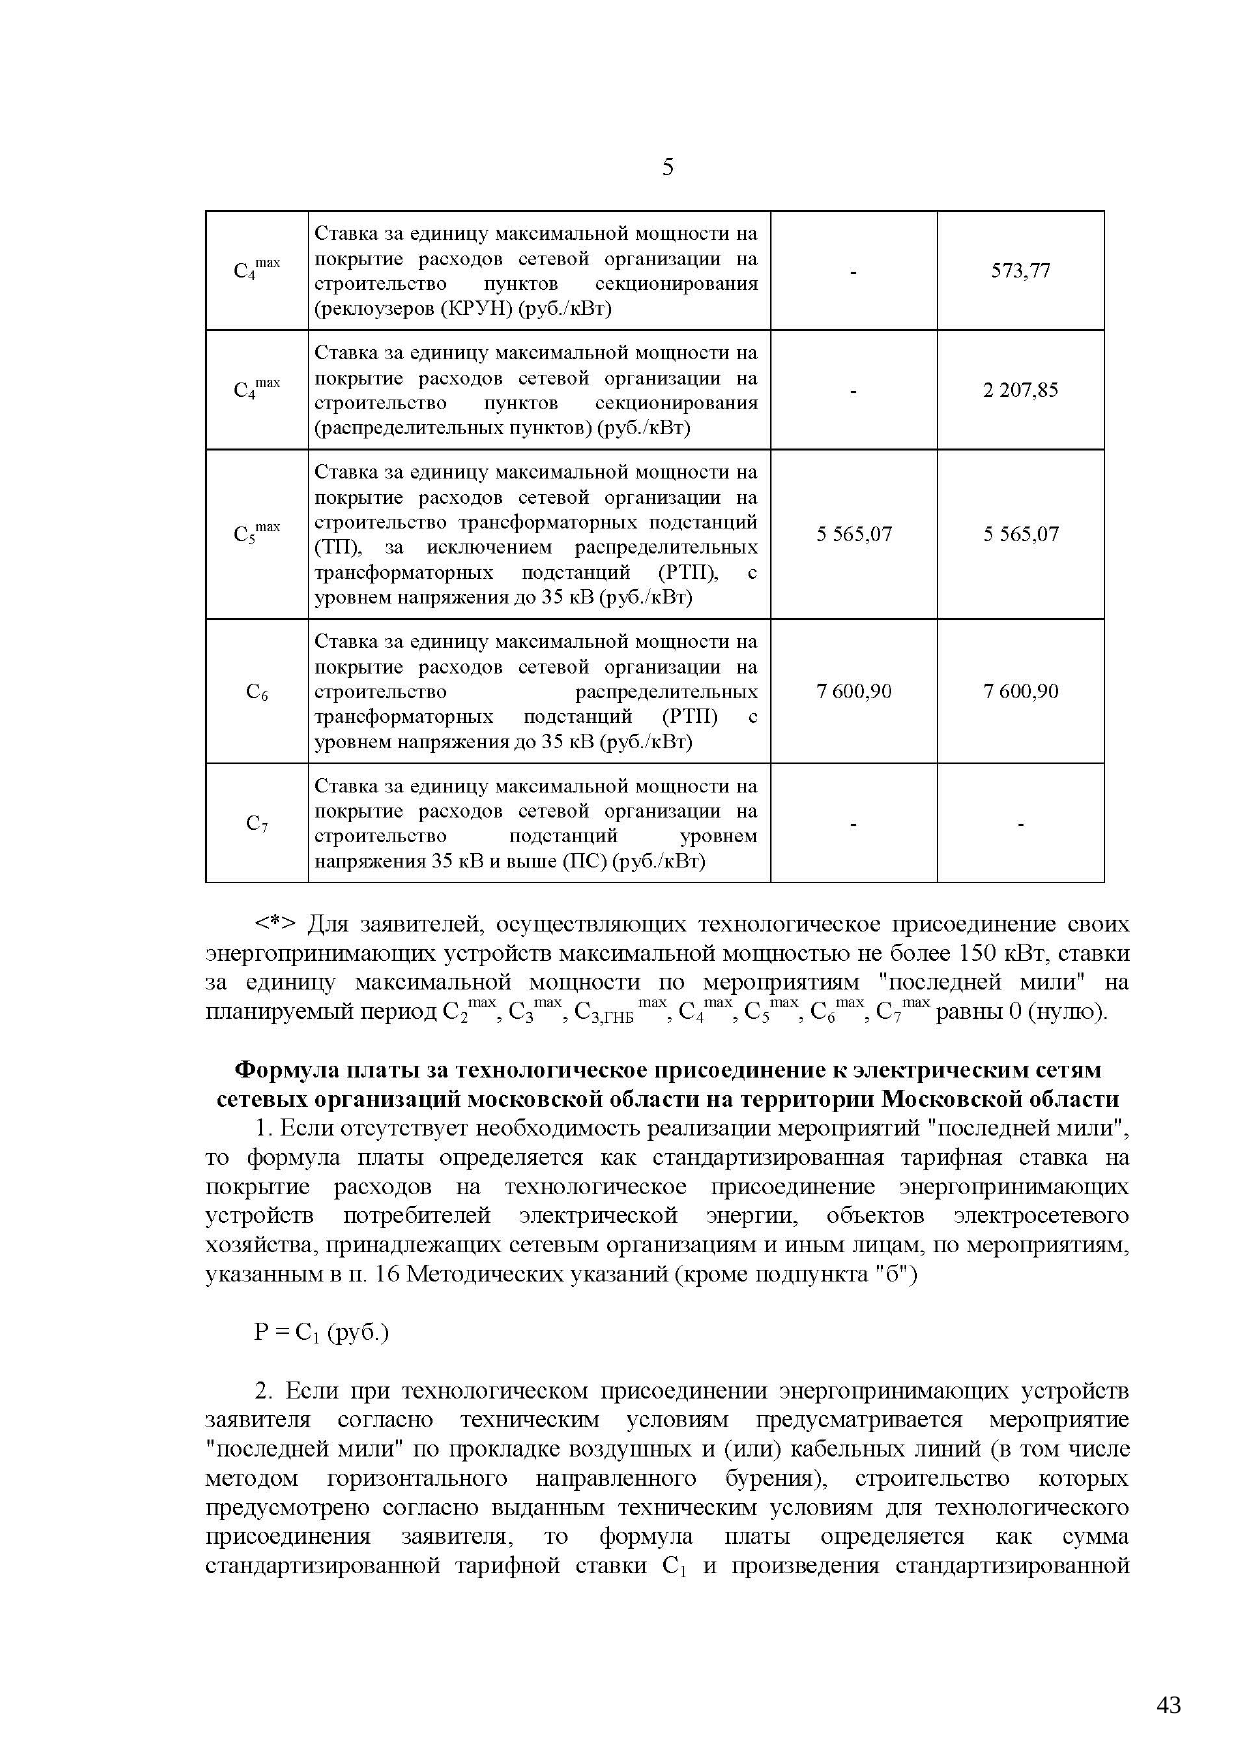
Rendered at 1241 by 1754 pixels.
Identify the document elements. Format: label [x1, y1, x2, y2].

picture [103, 127, 1181, 1651]
